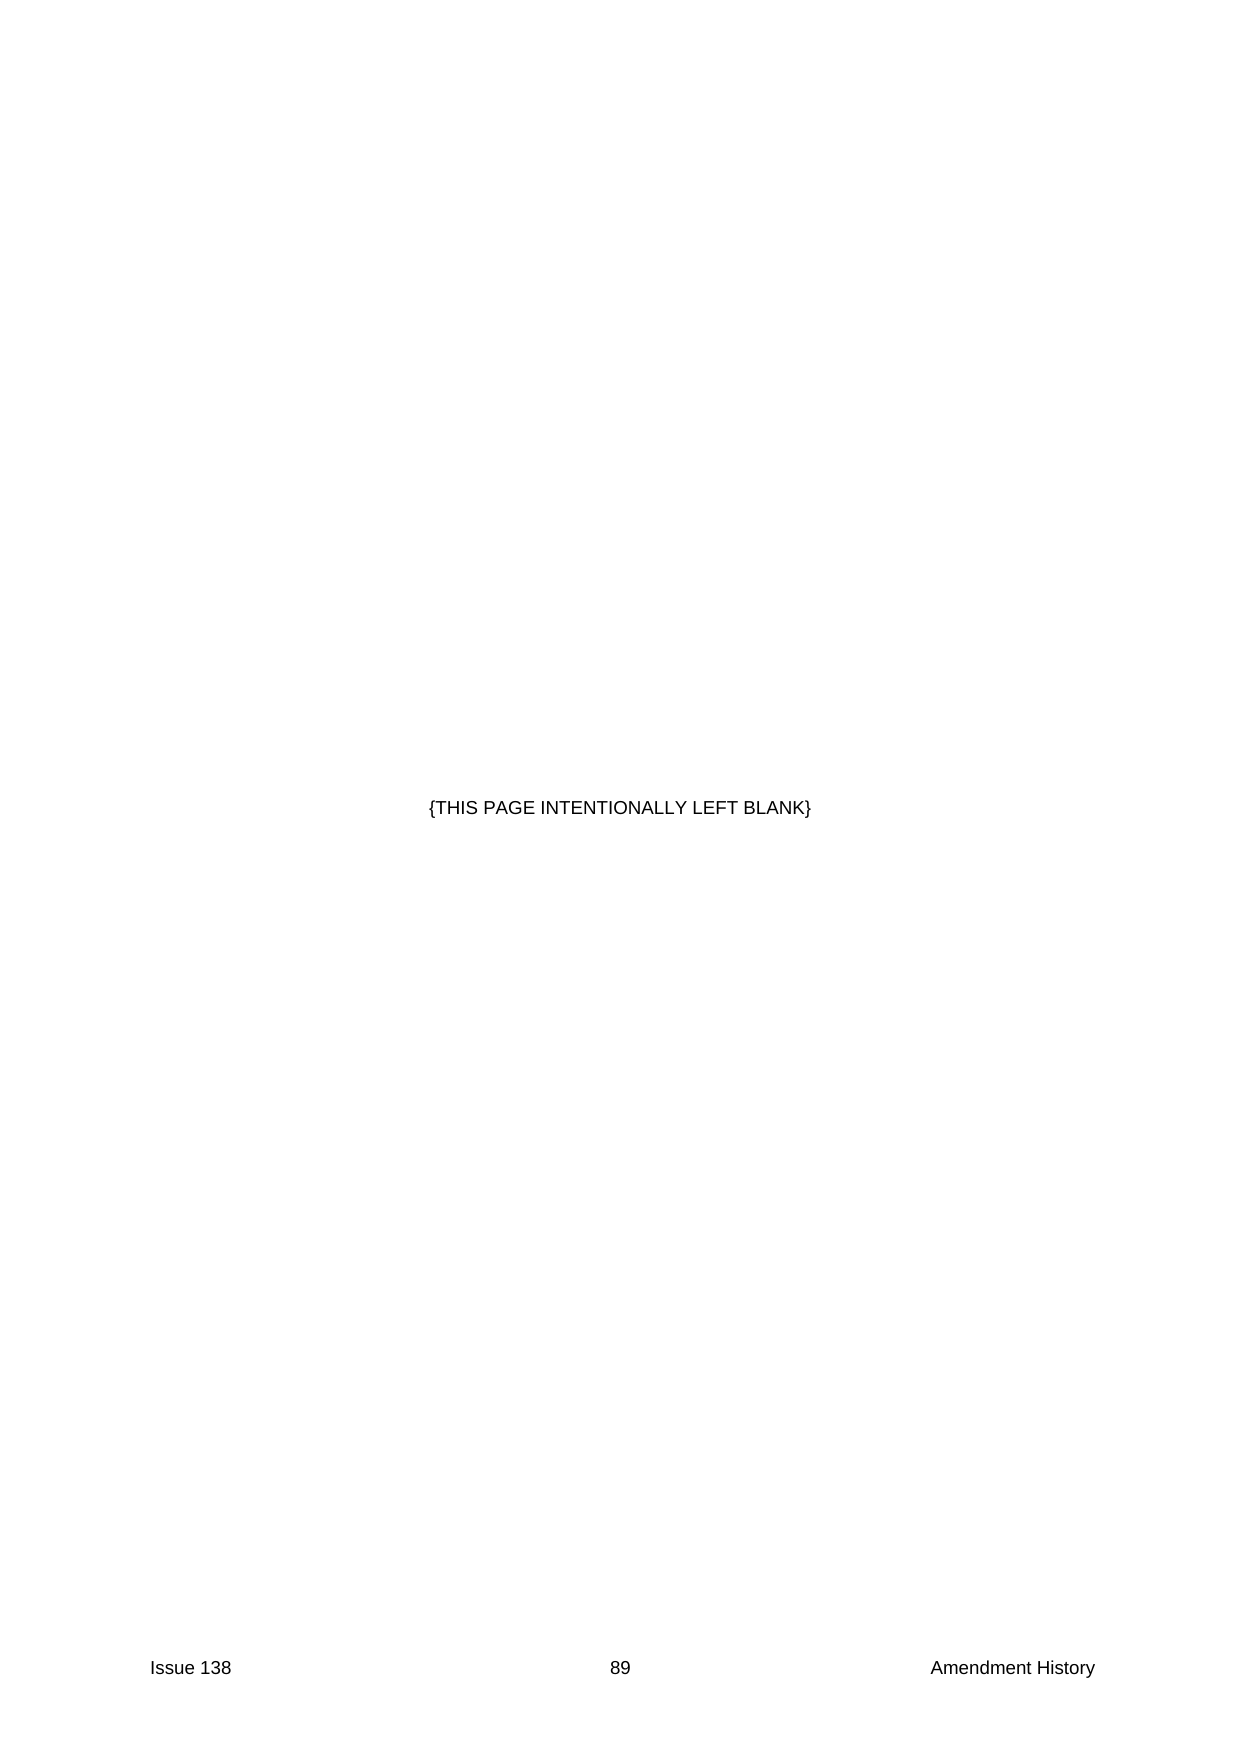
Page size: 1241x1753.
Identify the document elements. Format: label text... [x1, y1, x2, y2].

text {THIS PAGE INTENTIONALLY LEFT BLANK} [150, 797, 1090, 818]
